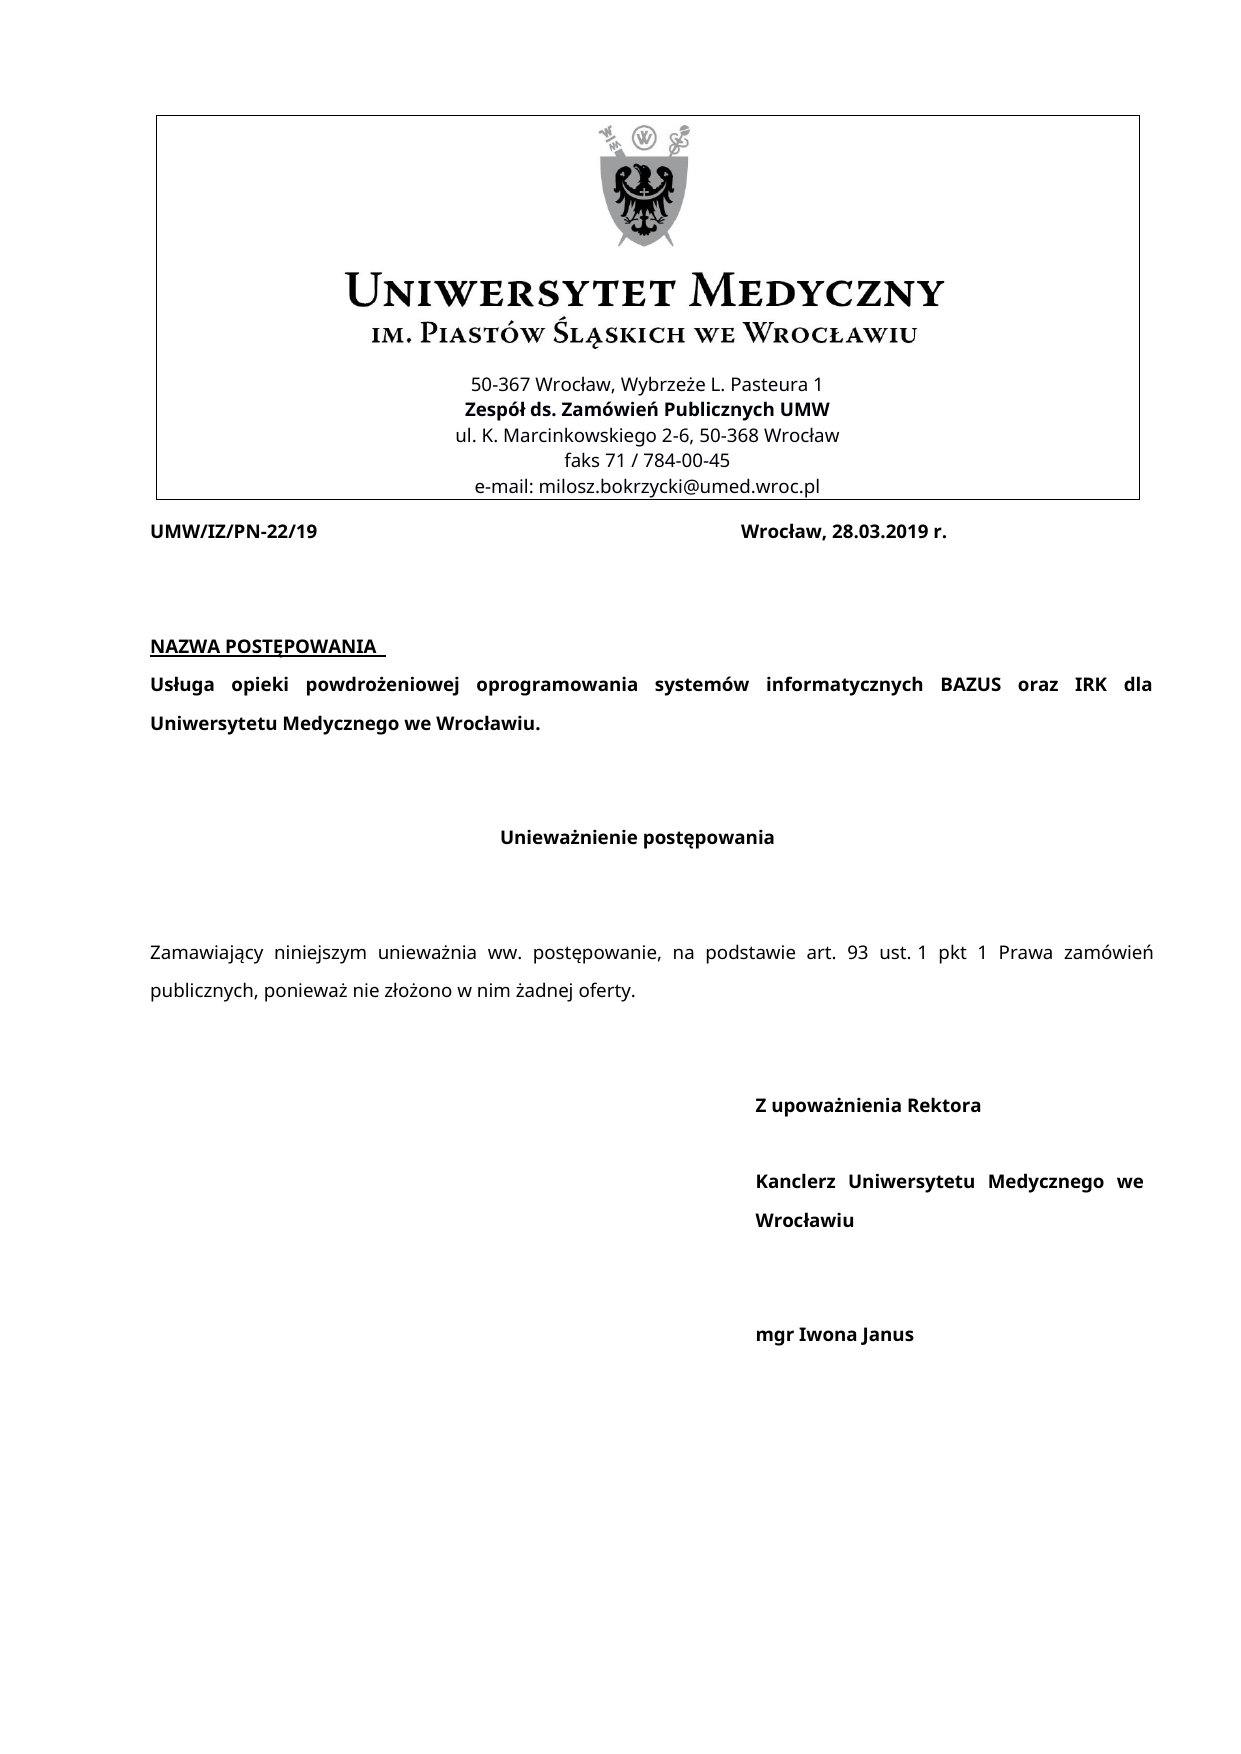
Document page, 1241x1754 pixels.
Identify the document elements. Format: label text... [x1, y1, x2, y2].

table_header 50-367 Wrocław, Wybrzeże L. Pasteura 1 Zespół ds. Zamówień Publicznych UMW ul. K. Marcinkowskiego 2-6, 50-368 Wrocław faks 71 / 784-00-45 e-mail: milosz.bokrzycki@umed.wroc.pl [157, 116, 1139, 498]
text NAZWA POSTĘPOWANIA [150, 633, 1154, 659]
text UMW/IZ/PN-22/19 Wrocław, 28.03.2019 r. [150, 519, 1154, 544]
text Usługa opieki powdrożeniowej oprogramowania systemów informatycznych BAZUS oraz IRK dla Uniwersytetu Medycznego we Wrocławiu. [150, 672, 1154, 735]
text Unieważnienie postępowania [150, 824, 1124, 850]
text Z upoważnienia Rektora [268, 1092, 1144, 1118]
text Kanclerz Uniwersytetu Medycznego we Wrocławiu [755, 1169, 1144, 1232]
picture [317, 116, 977, 371]
text Zamawiający niniejszym unieważnia ww. postępowanie, na podstawie art. 93 ust. 1 pkt 1 Prawa zamówień publicznych, ponieważ nie złożono w nim żadnej oferty. [150, 939, 1154, 1003]
text mgr Iwona Janus [268, 1322, 1144, 1347]
